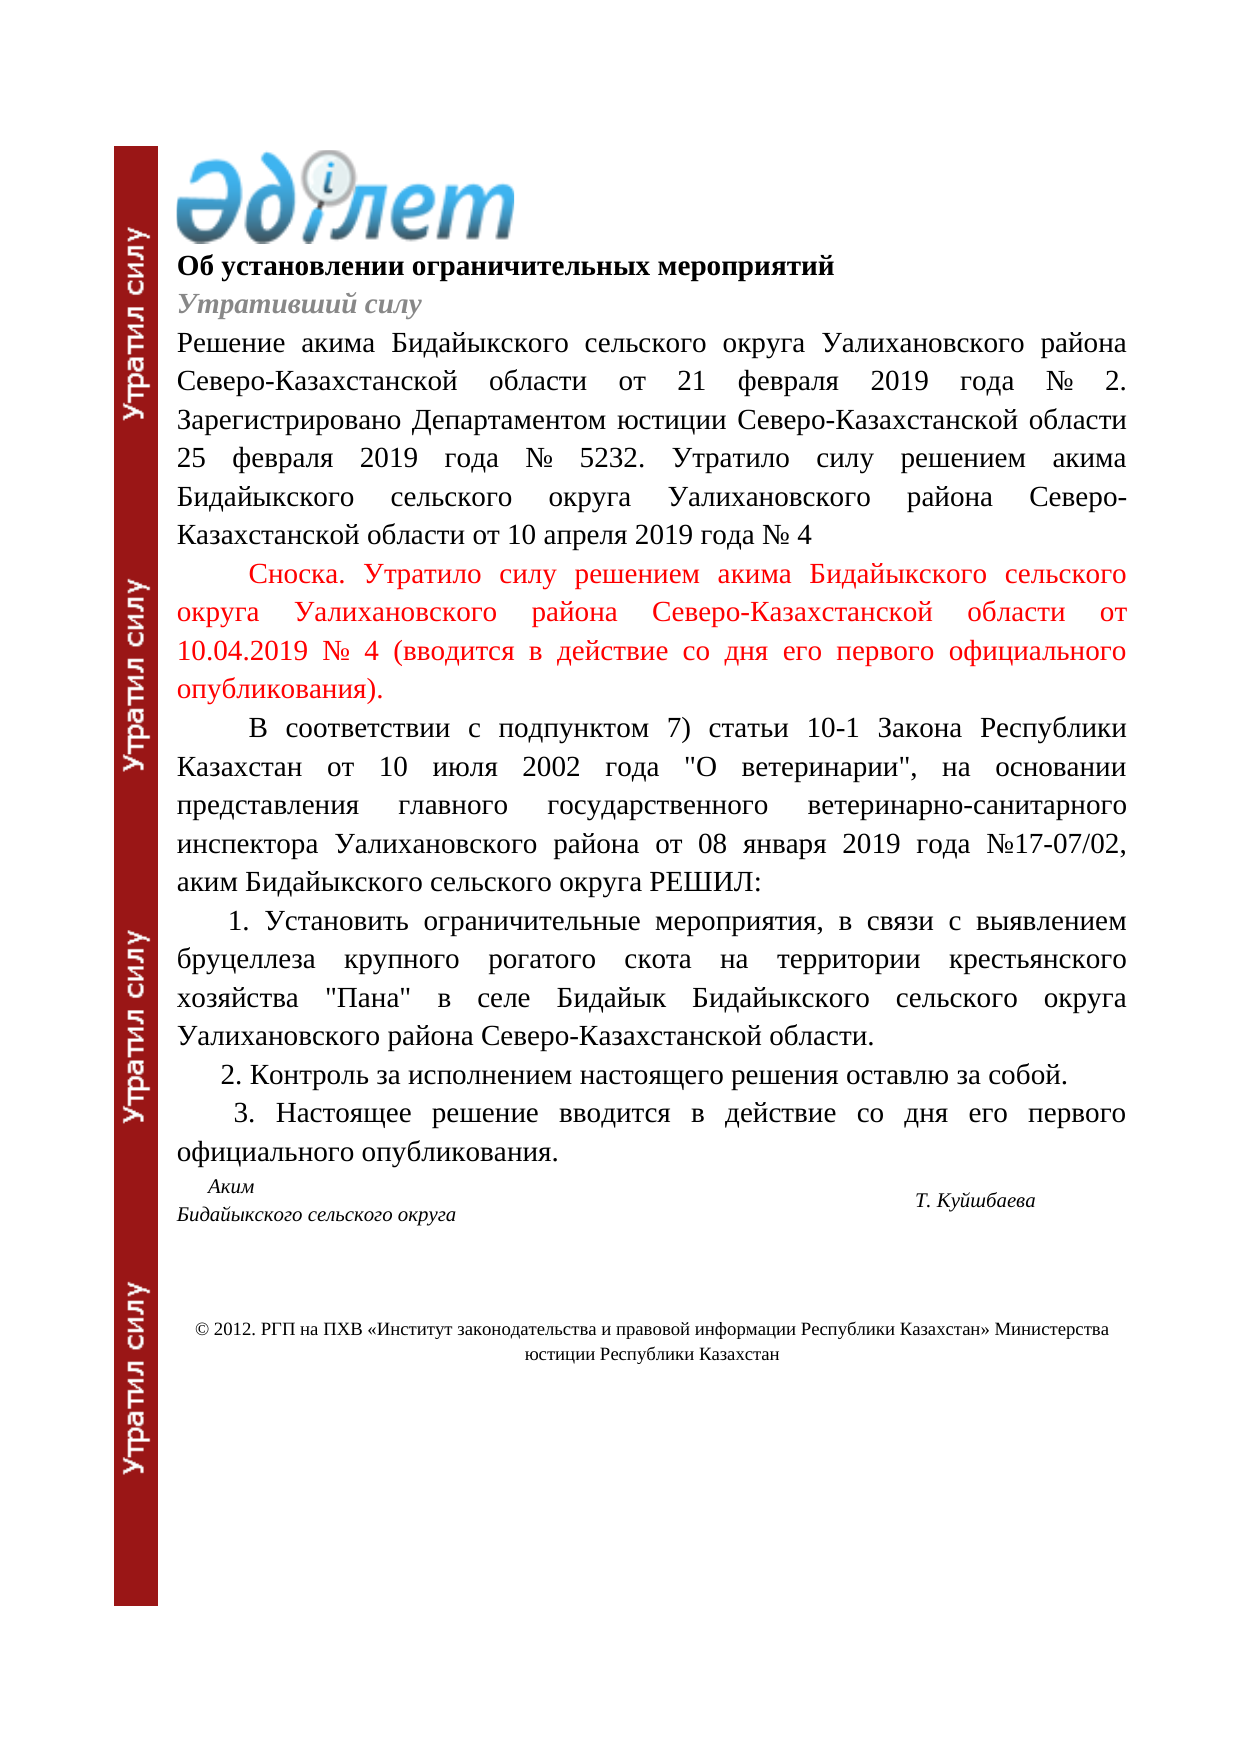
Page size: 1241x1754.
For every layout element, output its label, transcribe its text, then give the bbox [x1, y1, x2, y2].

text 3. Настоящее решение вводится в действие со дня его первого официального опубликования. [112, 1096, 1128, 1168]
text 2. Контроль за исполнением настоящего решения оставлю за собой. [112, 1057, 1128, 1091]
table_header Т. Куйшбаева [913, 1173, 1240, 1231]
text 1. Установить ограничительные мероприятия, в связи с выявлением бруцеллеза крупного рогатого скота на территории крестьянского хозяйства "Пана" в селе Бидайык Бидайыкского сельского округа Уалихановского района Северо-Казахстанской области. [112, 903, 1128, 1052]
text © 2012. РГП на ПХВ «Институт законодательства и правовой информации Республики Казахстан» Министерства юстиции Республики Казахстан [112, 1318, 1128, 1364]
picture [114, 1052, 158, 1057]
picture [114, 281, 158, 286]
text В соответствии с подпунктом 7) статьи 10-1 Закона Республики Казахстан от 10 июля 2002 года "О ветеринарии", на основании представления главного государственного ветеринарно-санитарного инспектора Уалихановского района от 08 января 2019 года №17-07/02, аким Бидайыкского сельского округа РЕШИЛ: [112, 710, 1128, 898]
picture [114, 320, 158, 325]
picture [114, 1091, 158, 1096]
picture [114, 1231, 158, 1318]
picture [114, 146, 158, 248]
text Об установлении ограничительных мероприятий [112, 248, 1128, 281]
text Сноска. Утратило силу решением акима Бидайыкского сельского округа Уалихановского района Северо-Казахстанской области от 10.04.2019 № 4 (вводится в действие со дня его первого официального опубликования). [112, 556, 1128, 705]
text Решение акима Бидайыкского сельского округа Уалихановского района Северо-Казахстанской области от 21 февраля 2019 года № 2. Зарегистрировано Департаментом юстиции Северо-Казахстанской области 25 февраля 2019 года № 5232. Утратило силу решением акима Бидайыкского сельского округа Уалихановского района Северо-Казахстанской области от 10 апреля 2019 года № 4 [112, 325, 1128, 551]
table_header Аким Бидайыкского сельского округа [101, 1173, 913, 1231]
picture [176, 150, 515, 244]
picture [114, 898, 158, 903]
picture [114, 551, 158, 556]
text Утративший силу [112, 286, 1128, 320]
picture [114, 1364, 158, 1606]
picture [114, 705, 158, 710]
picture [114, 1168, 158, 1173]
